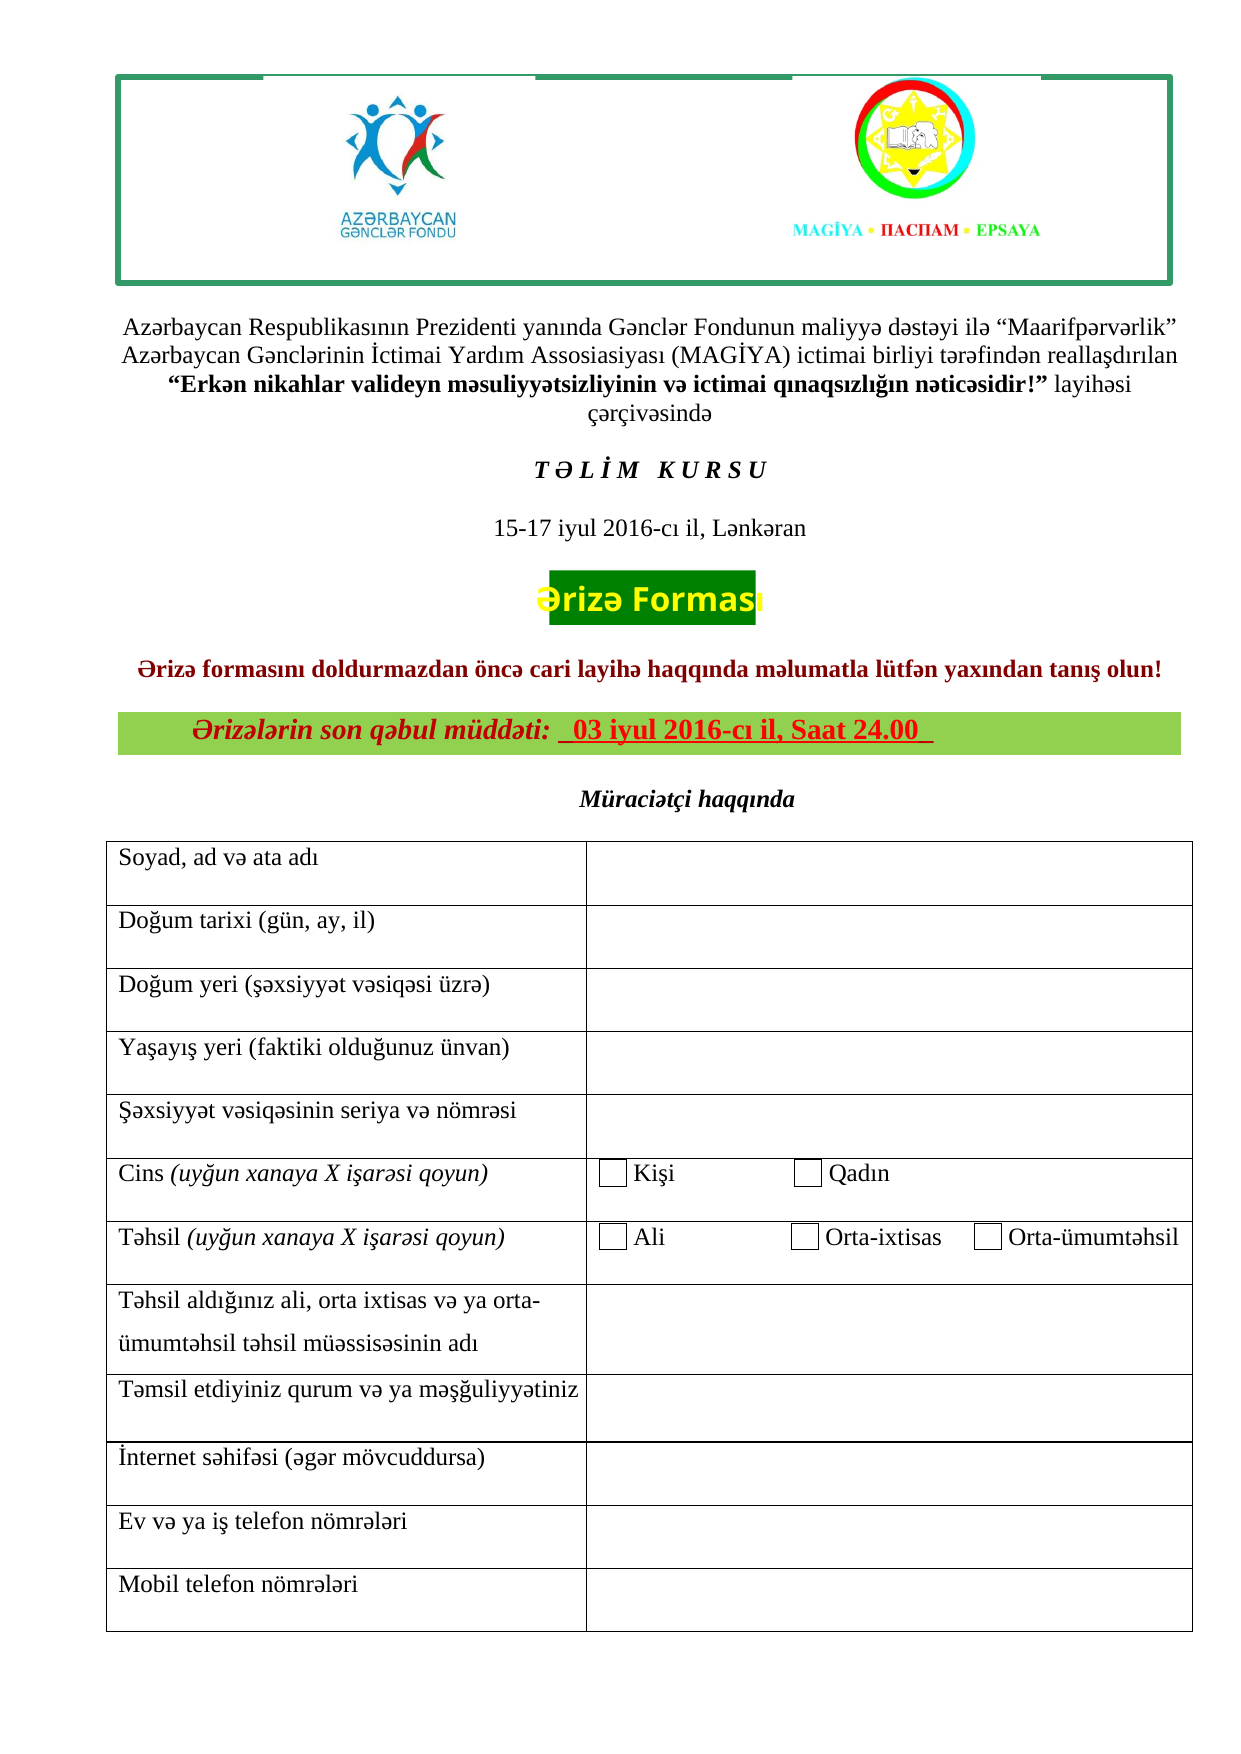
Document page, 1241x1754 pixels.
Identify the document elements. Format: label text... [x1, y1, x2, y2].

table_cell Təhsil aldığınız ali, orta ixtisas və ya orta-ümumtəhsil təhsil müəssisəsinin adı [107, 1285, 586, 1373]
table_cell [587, 1443, 1192, 1505]
table_header [587, 842, 1192, 904]
table_header Soyad, ad və ata adı [107, 842, 586, 904]
table_cell [587, 1506, 1192, 1568]
table_cell Cins (uyğun xanaya X işarəsi qoyun) [107, 1159, 586, 1221]
table_cell Kişi Qadın [587, 1159, 1192, 1221]
table_cell [587, 1285, 1192, 1373]
text Ərizə Forması [118, 575, 1181, 621]
table_cell Doğum yeri (şəxsiyyət vəsiqəsi üzrə) [107, 969, 586, 1031]
table_cell Ev və ya iş telefon nömrələri [107, 1506, 586, 1568]
table_cell Yaşayış yeri (faktiki olduğunuz ünvan) [107, 1032, 586, 1094]
text Müraciətçi haqqında [118, 784, 1181, 812]
table_header [137, 77, 662, 283]
table_cell İnternet səhifəsi (əgər mövcuddursa) [107, 1443, 586, 1505]
table_cell Təmsil etdiyiniz qurum və ya məşğuliyyətiniz [107, 1375, 586, 1441]
table_cell Təhsil (uyğun xanaya X işarəsi qoyun) [107, 1222, 586, 1284]
table_cell [587, 906, 1192, 968]
table_cell [587, 1569, 1192, 1631]
text Ərizələrin son qəbul müddəti: _03 iyul 2016-cı il, Saat 24.00_ [118, 712, 1181, 745]
table_cell Mobil telefon nömrələri [107, 1569, 586, 1631]
table_header [662, 77, 1149, 283]
table_cell Şəxsiyyət vəsiqəsinin seriya və nömrəsi [107, 1095, 586, 1157]
text Azərbaycan Respublikasının Prezidenti yanında Gənclər Fondunun maliyyə dəstəyi ilə “Maarifpərvərlik” Azərbaycan Gənclərinin İctimai Yardım Assosiasiyası (MAGİYA) ictimai birliyi tərəfindən reallaşdırılan “Erkən nikahlar valideyn məsuliyyətsizliyinin və ictimai qınaqsızlığın nəticəsidir!” layihəsi çərçivəsində [118, 312, 1181, 427]
table_cell [587, 1375, 1192, 1441]
table_cell Ali Orta-ixtisas Orta-ümumtəhsil [587, 1222, 1192, 1284]
table_cell Doğum tarixi (gün, ay, il) [107, 906, 586, 968]
text 15-17 iyul 2016-cı il, Lənkəran [118, 513, 1181, 542]
table_cell [587, 1095, 1192, 1157]
text T Ə L İ M K U R S U [118, 456, 1181, 484]
text Ərizə formasını doldurmazdan öncə cari layihə haqqında məlumatla lütfən yaxından tanış olun! [118, 654, 1181, 683]
picture [263, 76, 536, 254]
table_cell [587, 1032, 1192, 1094]
picture [792, 76, 1041, 236]
table_cell [587, 969, 1192, 1031]
